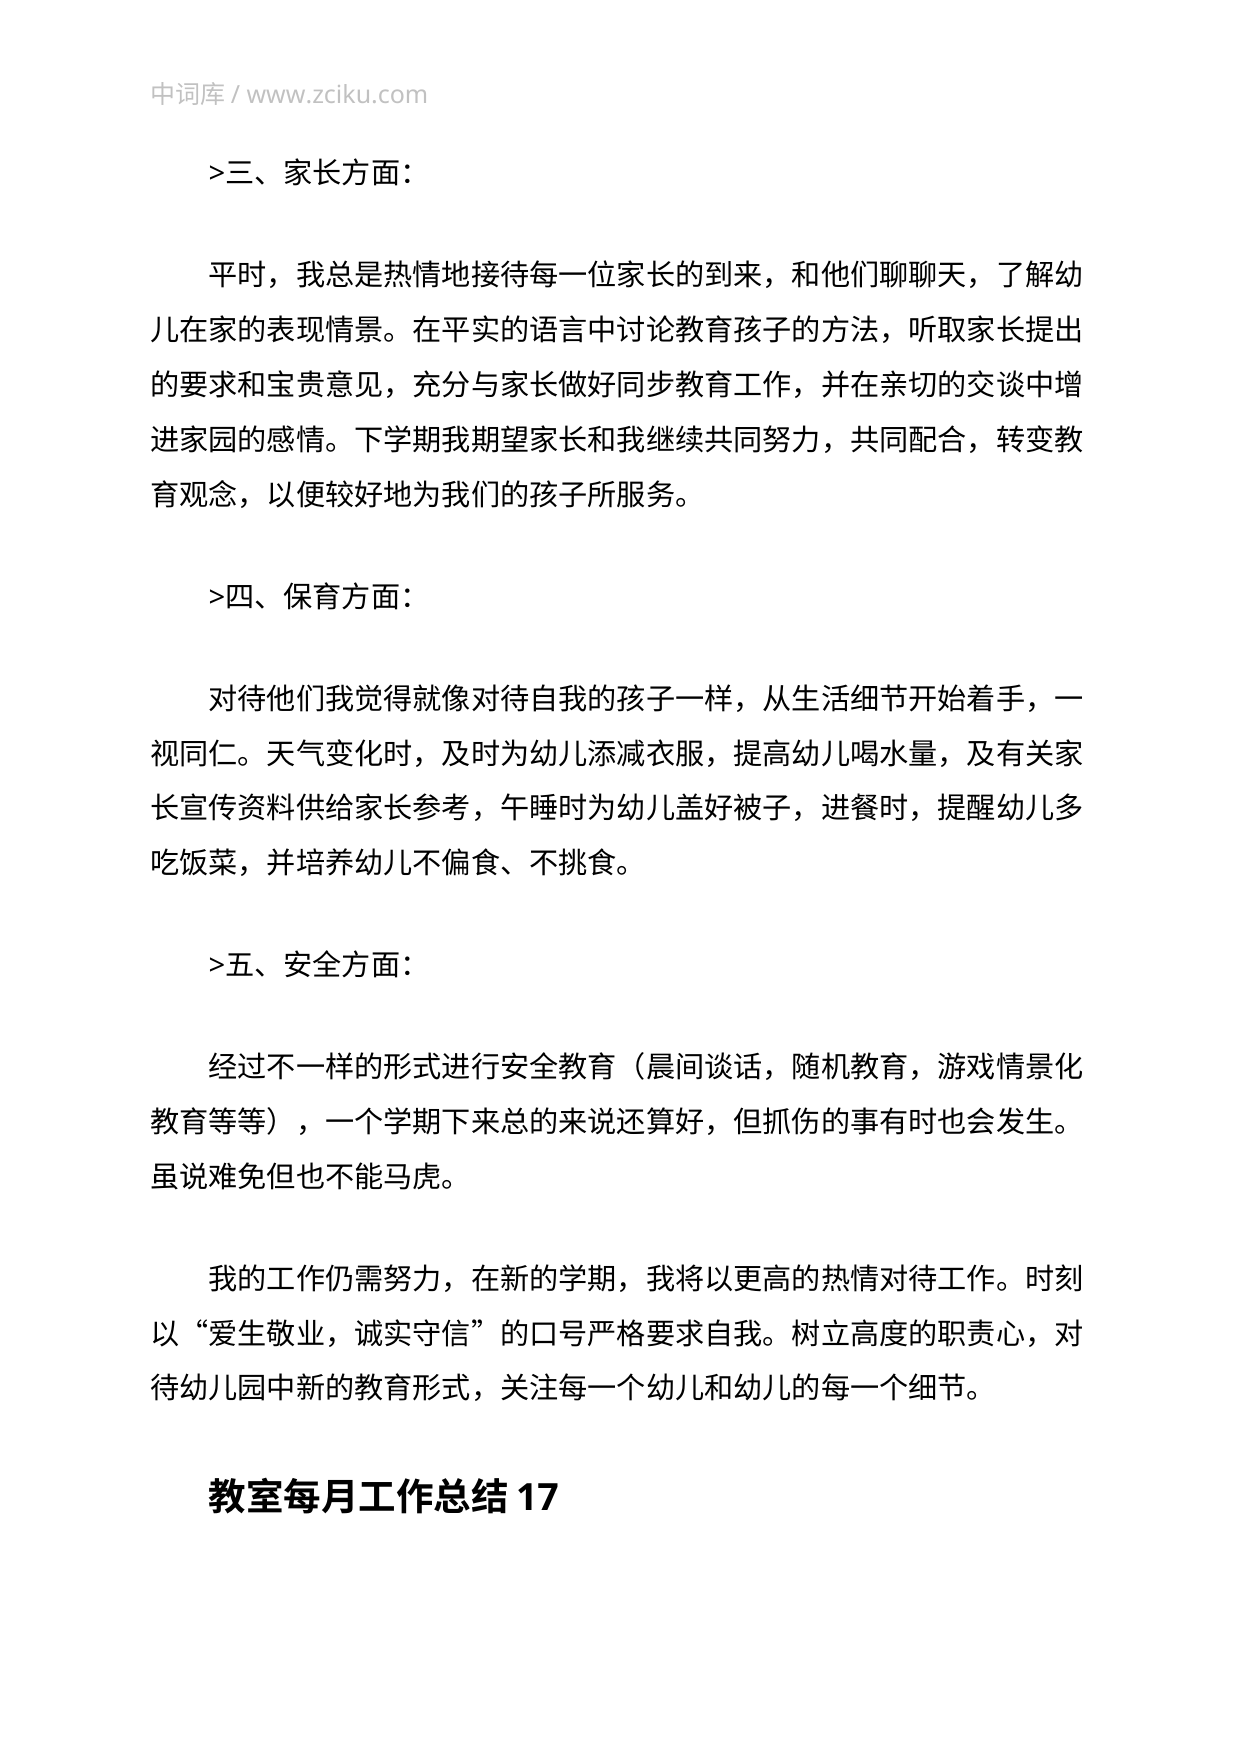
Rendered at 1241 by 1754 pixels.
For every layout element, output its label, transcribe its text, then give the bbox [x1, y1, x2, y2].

text 教室每月工作总结17 [150, 1467, 1090, 1521]
text >四、保育方面： [150, 573, 1090, 616]
text 我的工作仍需努力，在新的学期，我将以更高的热情对待工作。时刻以“爱生敬业，诚实守信”的口号严格要求自我。树立高度的职责心，对待幼儿园中新的教育形式，关注每一个幼儿和幼儿的每一个细节。 [150, 1255, 1090, 1407]
text 对待他们我觉得就像对待自我的孩子一样，从生活细节开始着手，一视同仁。天气变化时，及时为幼儿添减衣服，提高幼儿喝水量，及有关家长宣传资料供给家长参考，午睡时为幼儿盖好被子，进餐时，提醒幼儿多吃饭菜，并培养幼儿不偏食、不挑食。 [150, 675, 1090, 882]
text >三、家长方面： [150, 150, 1090, 192]
text >五、安全方面： [150, 942, 1090, 984]
text 平时，我总是热情地接待每一位家长的到来，和他们聊聊天，了解幼儿在家的表现情景。在平实的语言中讨论教育孩子的方法，听取家长提出的要求和宝贵意见，充分与家长做好同步教育工作，并在亲切的交谈中增进家园的感情。下学期我期望家长和我继续共同努力，共同配合，转变教育观念，以便较好地为我们的孩子所服务。 [150, 252, 1090, 514]
text 经过不一样的形式进行安全教育（晨间谈话，随机教育，游戏情景化教育等等），一个学期下来总的来说还算好，但抓伤的事有时也会发生。虽说难免但也不能马虎。 [150, 1044, 1090, 1196]
